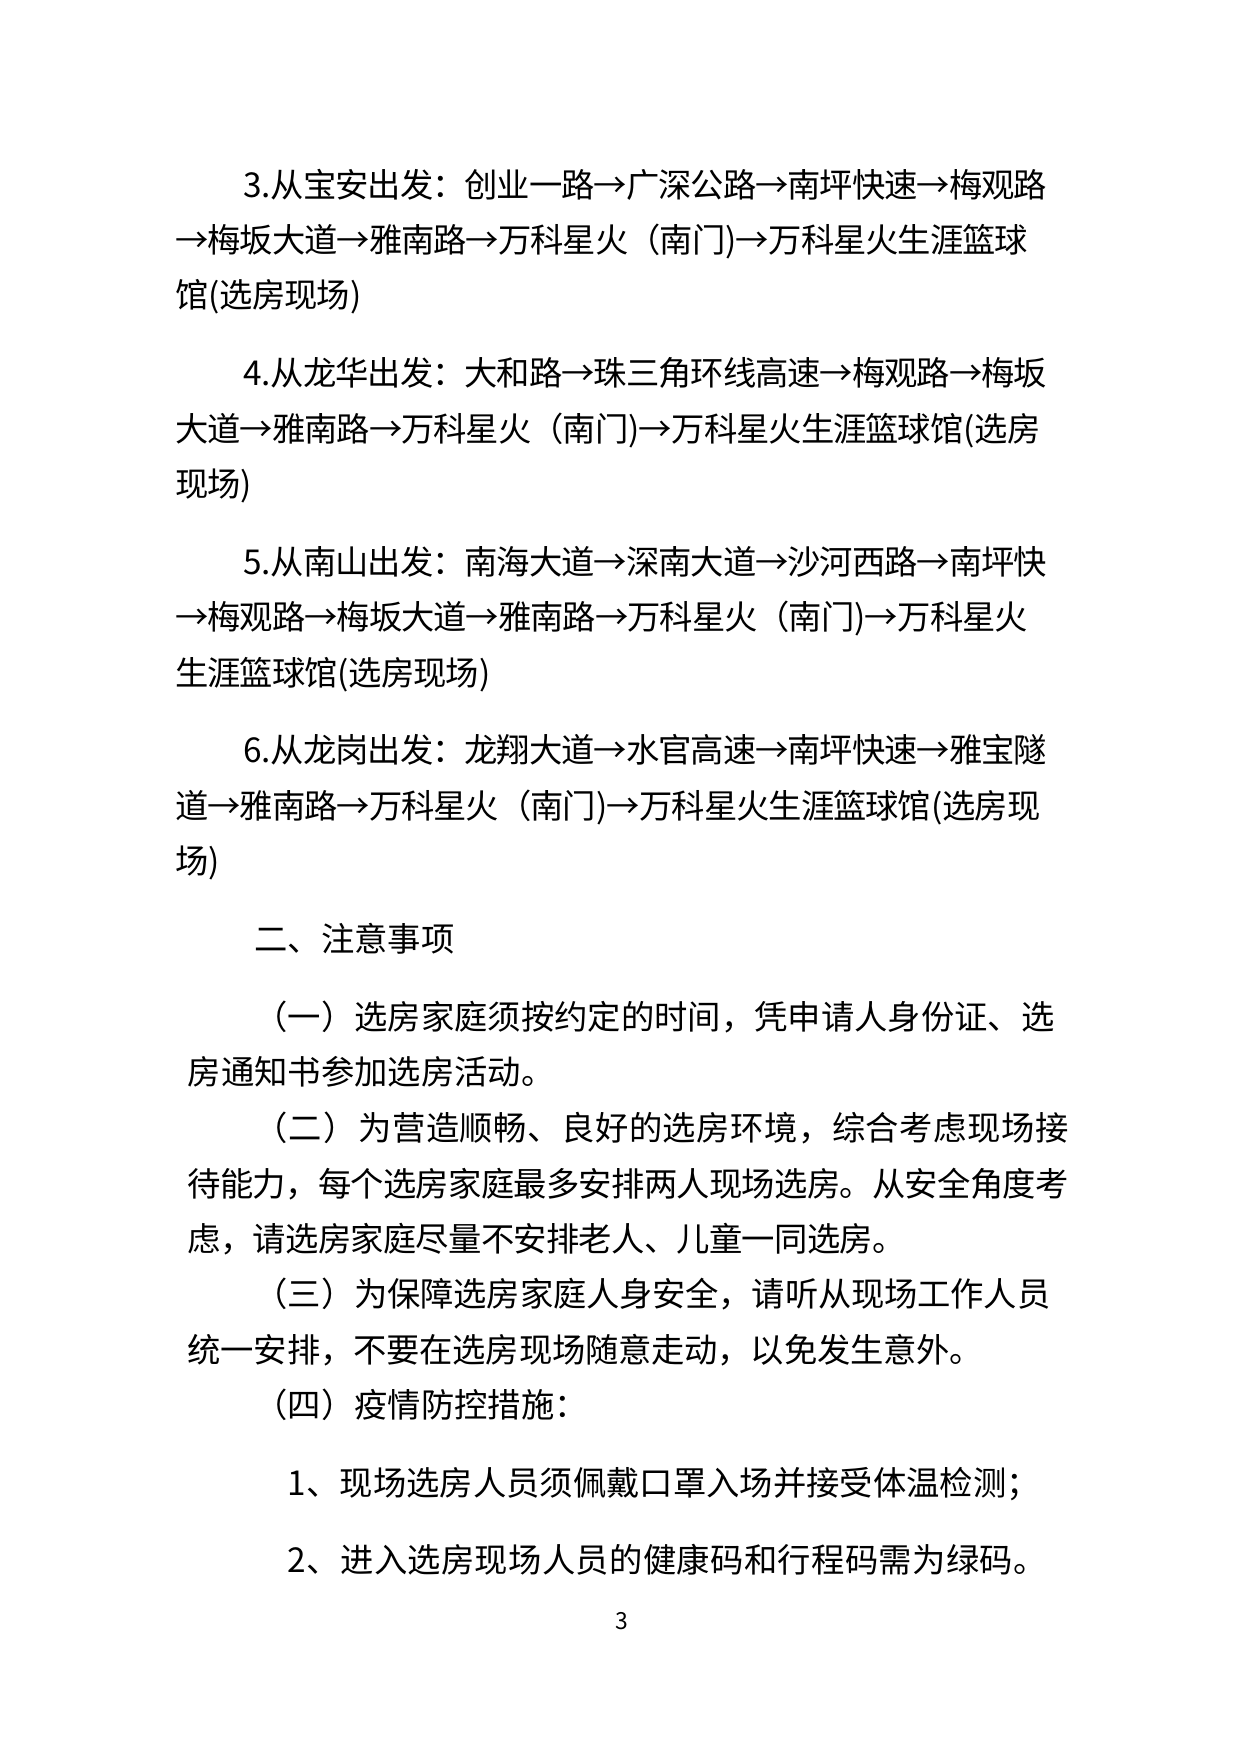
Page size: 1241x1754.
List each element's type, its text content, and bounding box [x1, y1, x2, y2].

text （一）选房家庭须按约定的时间，凭申请人身份证、选房通知书参加选房活动。 [187, 991, 1058, 1094]
text （二）为营造顺畅、良好的选房环境，综合考虑现场接待能力，每个选房家庭最多安排两人现场选房。从安全角度考虑，请选房家庭尽量不安排老人、儿童一同选房。 [187, 1102, 1070, 1261]
text 二、注意事项 [254, 913, 1082, 961]
list 4.从龙华出发：大和路→珠三角环线高速→梅观路→梅坂大道→雅南路→万科星火（南门)→万科星火生涯篮球馆(选房现场) [175, 347, 1053, 506]
list 3.从宝安出发：创业一路→广深公路→南坪快速→梅观路→梅坂大道→雅南路→万科星火（南门)→万科星火生涯篮球馆(选房现场) [175, 158, 1053, 317]
text 1、现场选房人员须佩戴口罩入场并接受体温检测； [288, 1457, 1082, 1505]
text （四）疫情防控措施： [254, 1379, 1082, 1427]
text 2、进入选房现场人员的健康码和行程码需为绿码。 [187, 1534, 1054, 1582]
list 6.从龙岗出发：龙翔大道→水官高速→南坪快速→雅宝隧道→雅南路→万科星火（南门)→万科星火生涯篮球馆(选房现场) [175, 724, 1053, 883]
list 5.从南山出发：南海大道→深南大道→沙河西路→南坪快→梅观路→梅坂大道→雅南路→万科星火（南门)→万科星火生涯篮球馆(选房现场) [175, 536, 1053, 695]
text （三）为保障选房家庭人身安全，请听从现场工作人员统一安排，不要在选房现场随意走动，以免发生意外。 [187, 1268, 1053, 1372]
